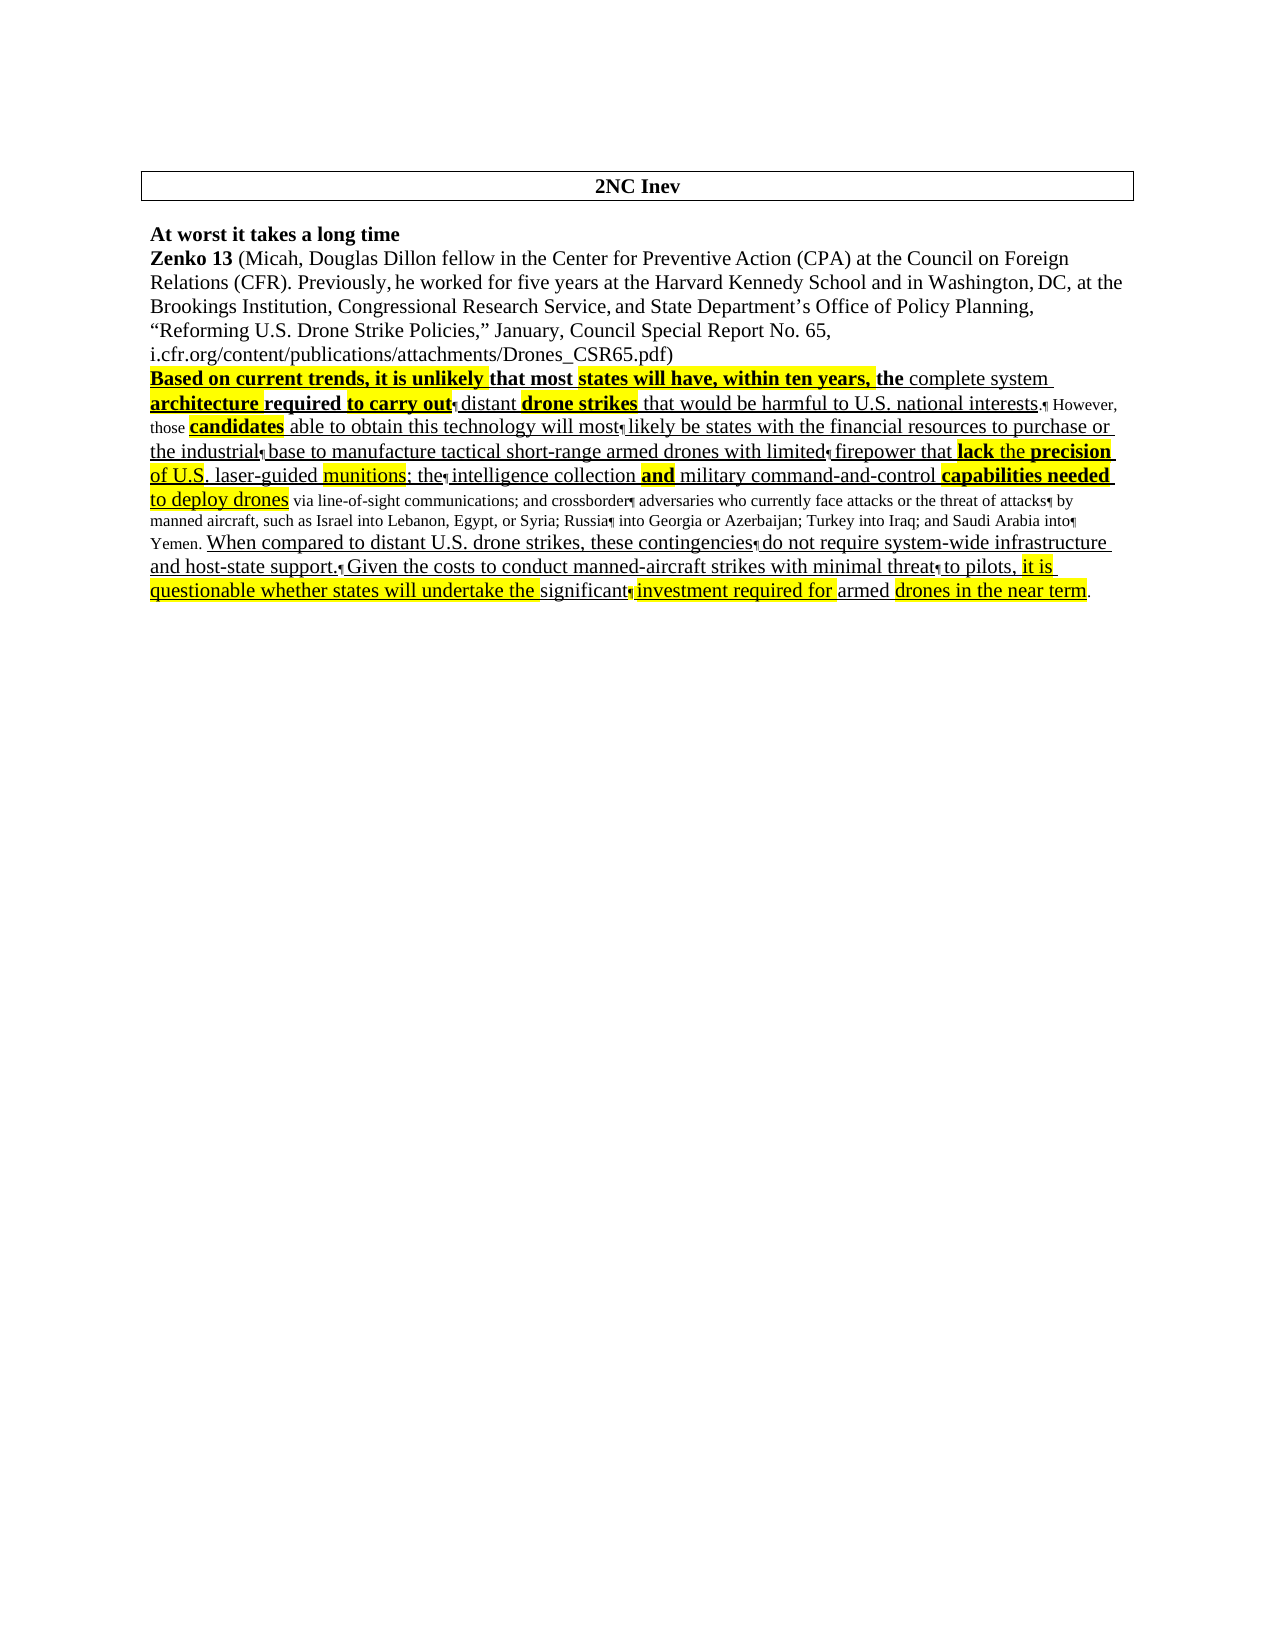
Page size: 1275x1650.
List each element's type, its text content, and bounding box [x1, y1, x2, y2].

subtitle 2NC Inev [142, 172, 1133, 200]
subtitle At worst it takes a long time [150, 222, 1125, 246]
text Zenko 13 (Micah, Douglas Dillon fellow in the Center for Preventive Action (CPA) at the Council on Foreign Relations (CFR). Previously, he worked for five years at the Harvard Kennedy School and in Washington, DC, at the Brookings Institution, Congressional Research Service, and State Department’s Office of Policy Planning, “Reforming U.S. Drone Strike Policies,” January, Council Special Report No. 65, i.cfr.org/content/publications/attachments/Drones_CSR65.pdf‎) [150, 246, 1125, 366]
text Based on current trends, it is unlikely that most states will have, within ten years, the complete system architecture required to carry out¶ distant drone strikes that would be harmful to U.S. national interests.¶ However, those candidates able to obtain this technology will most¶ likely be states with the financial resources to purchase or the industrial¶ base to manufacture tactical short-range armed drones with limited¶ firepower that lack the precision of U.S. laser-guided munitions; the¶ intelligence collection and military command-and-control capabilities needed to deploy drones via line-of-sight communications; and crossborder¶ adversaries who currently face attacks or the threat of attacks¶ by manned aircraft, such as Israel into Lebanon, Egypt, or Syria; Russia¶ into Georgia or Azerbaijan; Turkey into Iraq; and Saudi Arabia into¶ Yemen. When compared to distant U.S. drone strikes, these contingencies¶ do not require system-wide infrastructure and host-state support.¶ Given the costs to conduct manned-aircraft strikes with minimal threat¶ to pilots, it is questionable whether states will undertake the significant¶ investment required for armed drones in the near term. [150, 366, 1125, 602]
